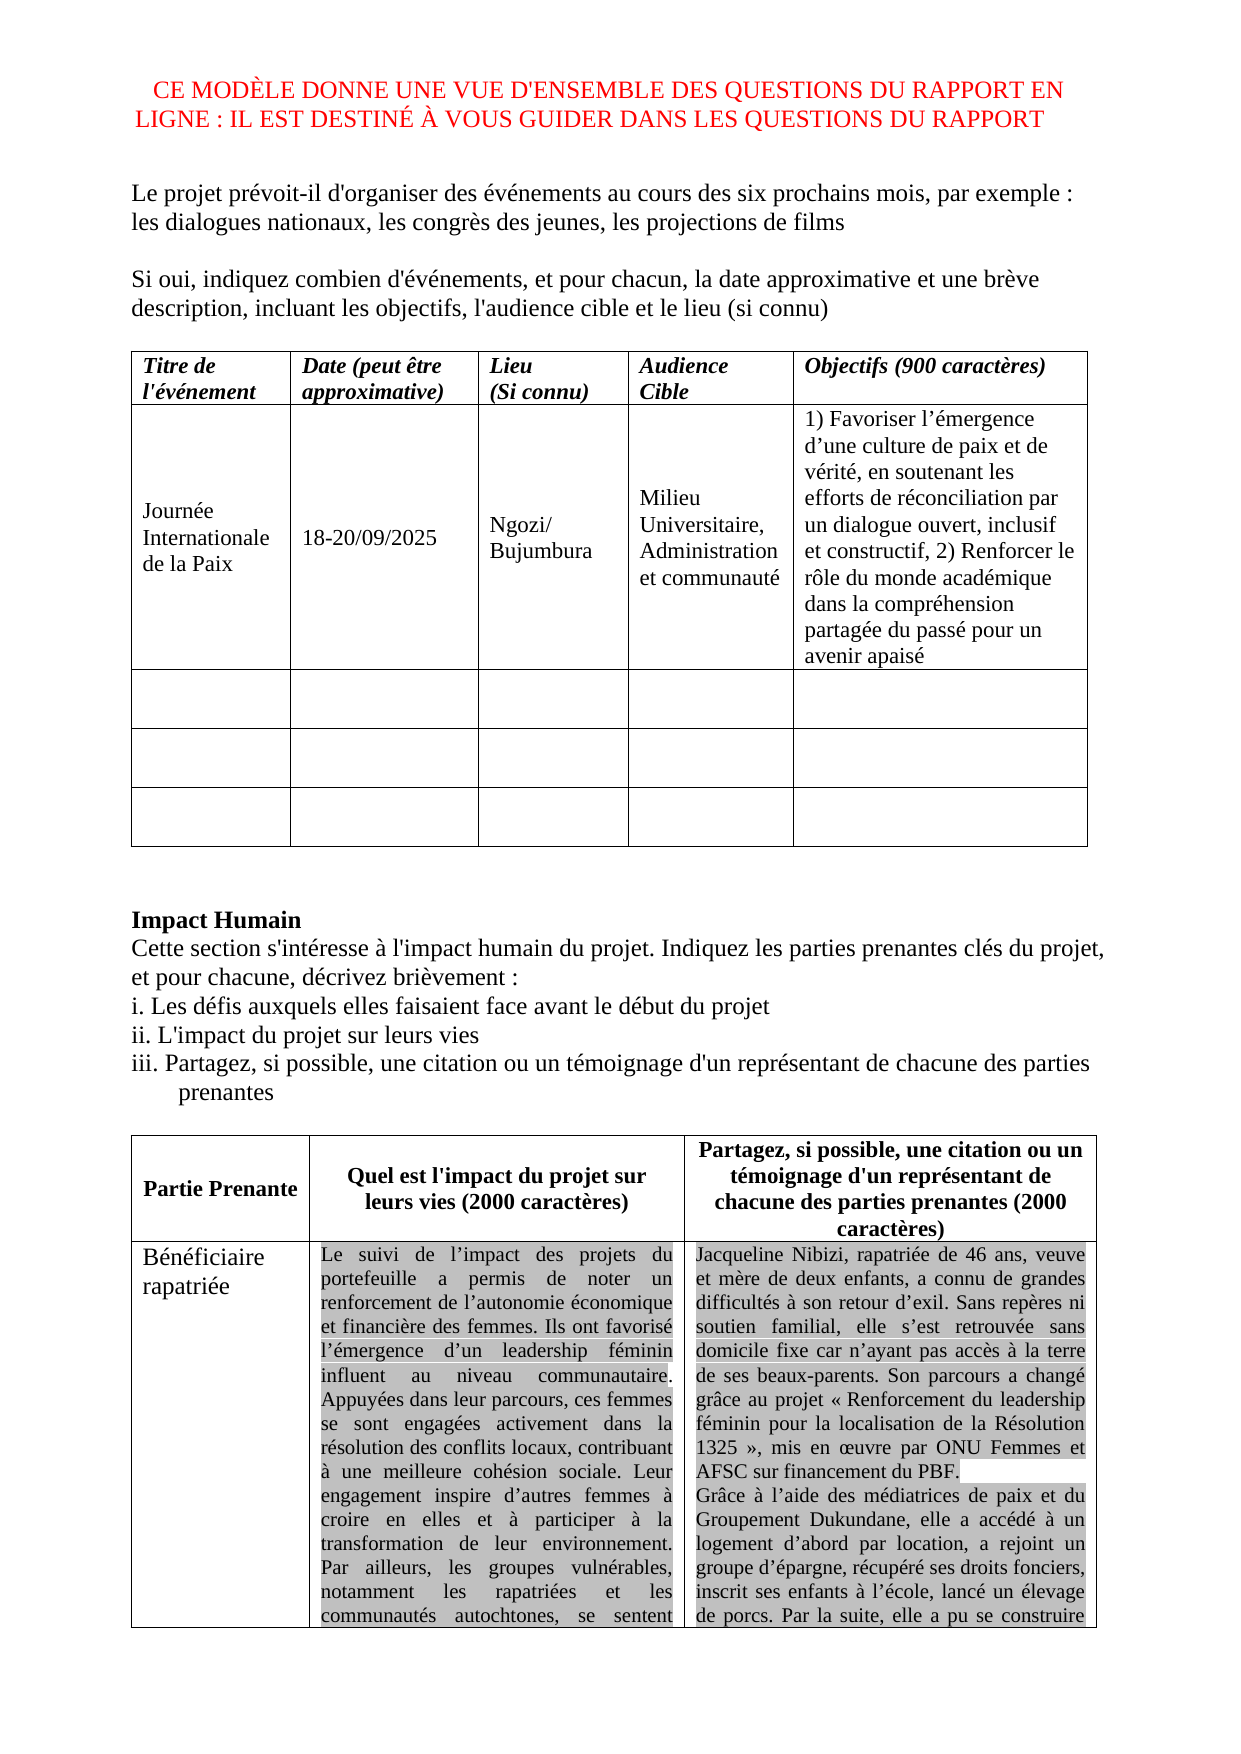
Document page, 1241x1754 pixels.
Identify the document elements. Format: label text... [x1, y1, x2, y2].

text Si oui, indiquez combien d'événements, et pour chacun, la date approximative et une brève description, incluant les objectifs, l'audience cible et le lieu (si connu) [131, 264, 1107, 322]
table_cell Journée Internationale de la Paix [132, 405, 290, 669]
table_cell [794, 670, 1087, 728]
table_header Lieu (Si connu) [479, 352, 628, 404]
table_header Titre de l'événement [132, 352, 290, 404]
text iii. Partagez, si possible, une citation ou un témoignage d'un représentant de chacune des parties prenantes [131, 1048, 1107, 1106]
table_cell [291, 670, 478, 728]
table_cell [291, 788, 478, 846]
table_cell 18-20/09/2025 [291, 405, 478, 669]
text Cette section s'intéresse à l'impact humain du projet. Indiquez les parties prenantes clés du projet, et pour chacune, décrivez brièvement : [131, 933, 1107, 991]
table_cell [629, 729, 793, 787]
table_cell Milieu Universitaire, Administration et communauté [629, 405, 793, 669]
text Le projet prévoit-il d'organiser des événements au cours des six prochains mois, par exemple : les dialogues nationaux, les congrès des jeunes, les projections de films [131, 178, 1107, 236]
table_cell [479, 788, 628, 846]
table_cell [310, 1242, 684, 1627]
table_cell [685, 1242, 1096, 1627]
table_cell Ngozi/Bujumbura [479, 405, 628, 669]
table_cell [132, 788, 290, 846]
table_cell 1) Favoriser l’émergence d’une culture de paix et de vérité, en soutenant les efforts de réconciliation par un dialogue ouvert, inclusif et constructif, 2) Renforcer le rôle du monde académique dans la compréhension partagée du passé pour un avenir apaisé [794, 405, 1087, 669]
table_cell [794, 729, 1087, 787]
table_header Partagez, si possible, une citation ou un témoignage d'un représentant de chacune des parties prenantes (2000 caractères) [685, 1136, 1096, 1241]
table_cell [291, 729, 478, 787]
table_cell [479, 670, 628, 728]
text i. Les défis auxquels elles faisaient face avant le début du projet [131, 991, 1107, 1020]
text Impact Humain [131, 905, 1107, 933]
table_cell [479, 729, 628, 787]
table_header Partie Prenante [132, 1136, 309, 1241]
table_cell [629, 670, 793, 728]
table_header Date (peut être approximative) [291, 352, 478, 404]
table_header Quel est l'impact du projet sur leurs vies (2000 caractères) [310, 1136, 684, 1241]
text ii. L'impact du projet sur leurs vies [131, 1020, 1107, 1048]
table_cell [629, 788, 793, 846]
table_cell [132, 1242, 309, 1627]
table_header Objectifs (900 caractères) [794, 352, 1087, 404]
table_cell [132, 670, 290, 728]
table_cell [794, 788, 1087, 846]
table_header Audience Cible [629, 352, 793, 404]
table_cell [132, 729, 290, 787]
